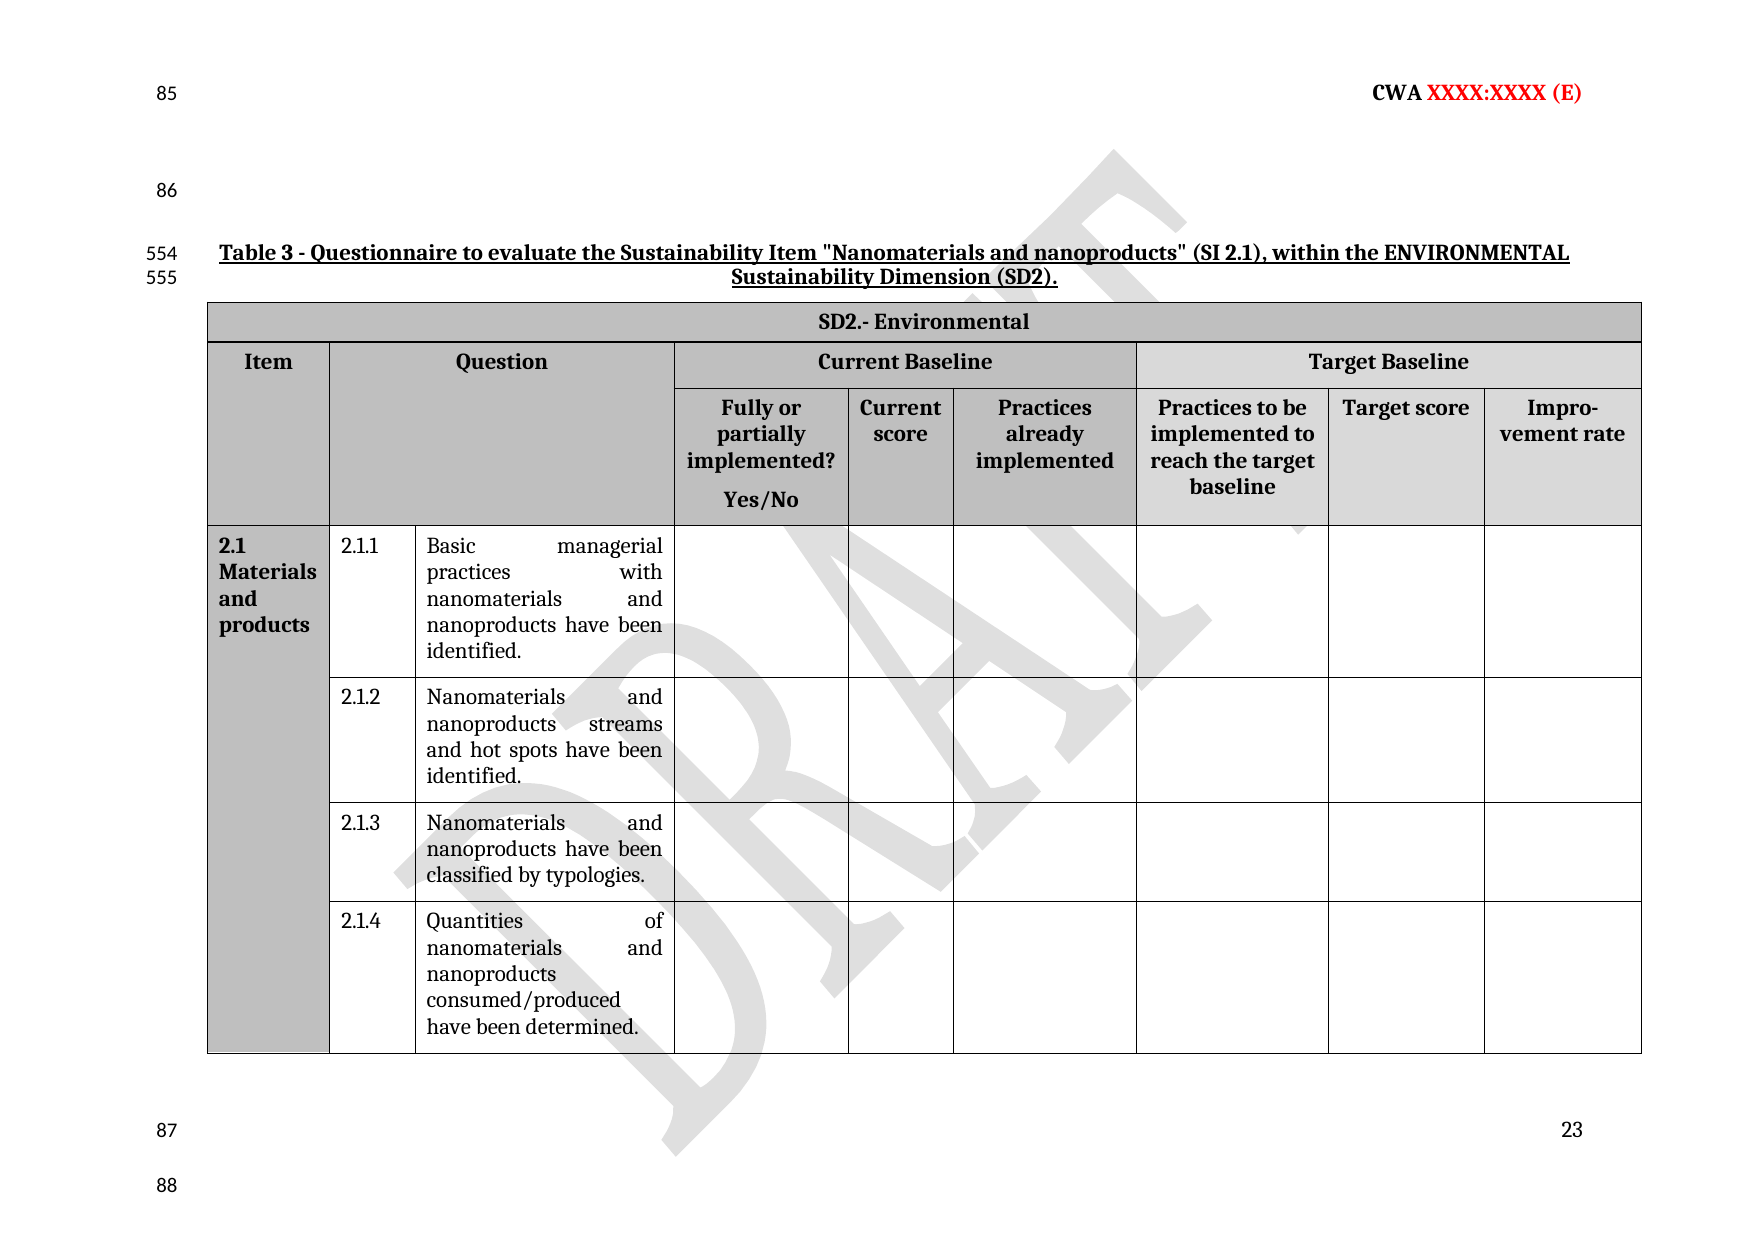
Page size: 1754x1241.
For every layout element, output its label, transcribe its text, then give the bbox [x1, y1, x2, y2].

table_cell [849, 902, 953, 1052]
table_cell Basic managerial practices with nanomaterials and nanoproducts have been identified. [416, 526, 674, 677]
table_cell Current Baseline [675, 343, 1136, 388]
table_cell [675, 678, 848, 802]
table_cell [954, 803, 1136, 901]
table_header SD2.- Environmental [208, 303, 1641, 341]
table_cell 2.1.4 [330, 902, 415, 1052]
table_cell Fully or partially implemented? Yes/No [675, 389, 848, 525]
table_cell [954, 526, 1136, 677]
table_cell Nanomaterials and nanoproducts have been classified by typologies. [416, 803, 674, 901]
table_cell [1329, 803, 1484, 901]
table_cell [954, 678, 1136, 802]
table_cell [1485, 526, 1641, 677]
table_cell [1485, 678, 1641, 802]
table_cell [1485, 803, 1641, 901]
table_cell Target score [1329, 389, 1484, 525]
title Table 3 - Questionnaire to evaluate the Sustainability Item "Nanomaterials and nanoproducts" (SI 2.1), within the ENVIRONMENTAL Sustainability Dimension (SD2). [207, 241, 1583, 289]
table_cell Quantities of nanomaterials and nanoproducts consumed/produced have been determined. [416, 902, 674, 1052]
table_cell [675, 902, 848, 1052]
table_cell Item [208, 343, 329, 525]
table_cell Question [330, 343, 674, 525]
table_cell Target Baseline [1137, 343, 1641, 388]
table_cell [1137, 678, 1328, 802]
table_cell 2.1.2 [330, 678, 415, 802]
table_cell Practices to be implemented to reach the target baseline [1137, 389, 1328, 525]
table_cell [1329, 678, 1484, 802]
table_cell 2.1 Materials and products [208, 526, 329, 1052]
table_cell 2.1.3 [330, 803, 415, 901]
table_cell 2.1.1 [330, 526, 415, 677]
table_cell [675, 803, 848, 901]
table_cell [1137, 526, 1328, 677]
table_cell [675, 526, 848, 677]
table_cell [849, 803, 953, 901]
table_cell Current score [849, 389, 953, 525]
table_cell [1329, 526, 1484, 677]
table_cell [1137, 803, 1328, 901]
table_cell [1485, 902, 1641, 1052]
table_cell Impro-vement rate [1485, 389, 1641, 525]
table_cell [1137, 902, 1328, 1052]
table_cell [1329, 902, 1484, 1052]
table_cell [849, 526, 953, 677]
table_cell [849, 678, 953, 802]
table_cell [954, 902, 1136, 1052]
table_cell Nanomaterials and nanoproducts streams and hot spots have been identified. [416, 678, 674, 802]
table_cell Practices already implemented [954, 389, 1136, 525]
